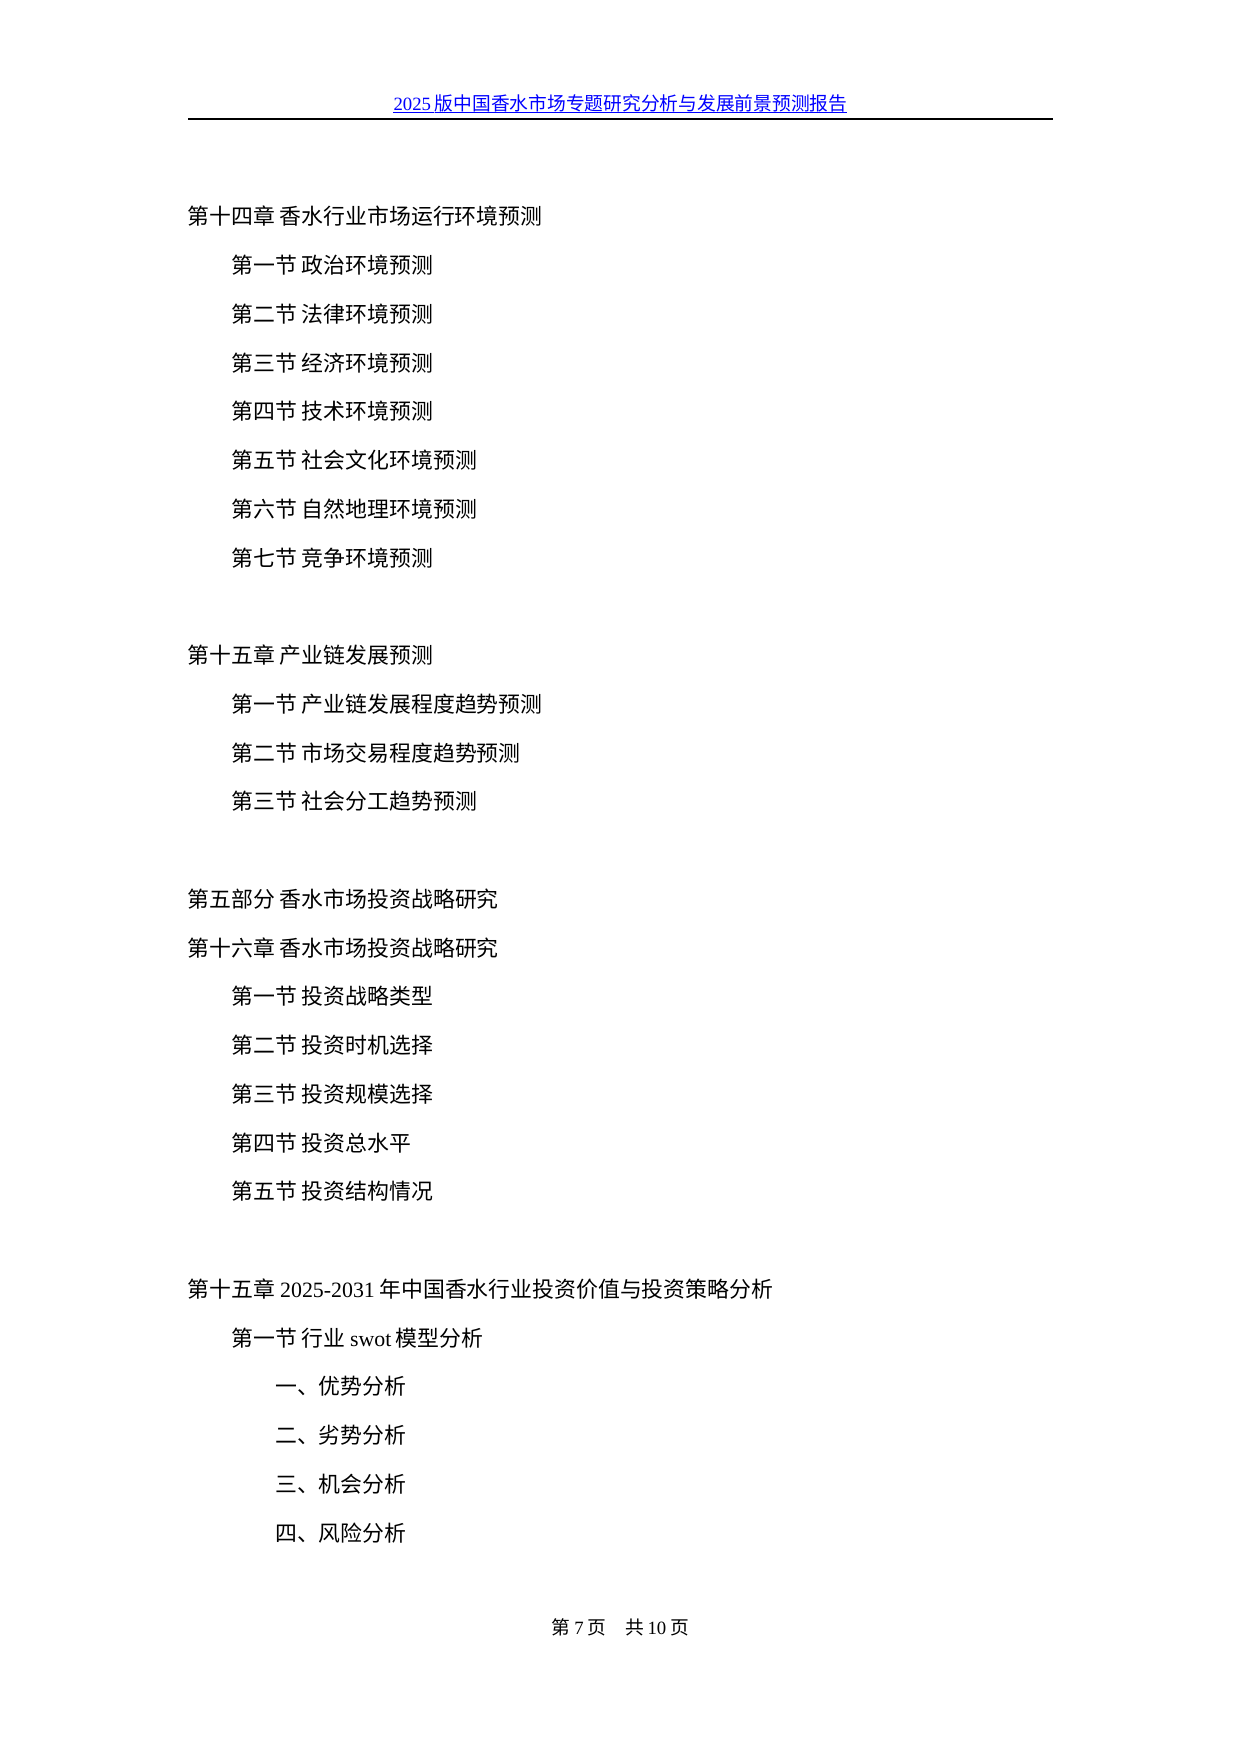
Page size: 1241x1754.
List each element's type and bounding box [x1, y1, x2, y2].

text [187, 150, 1053, 1548]
